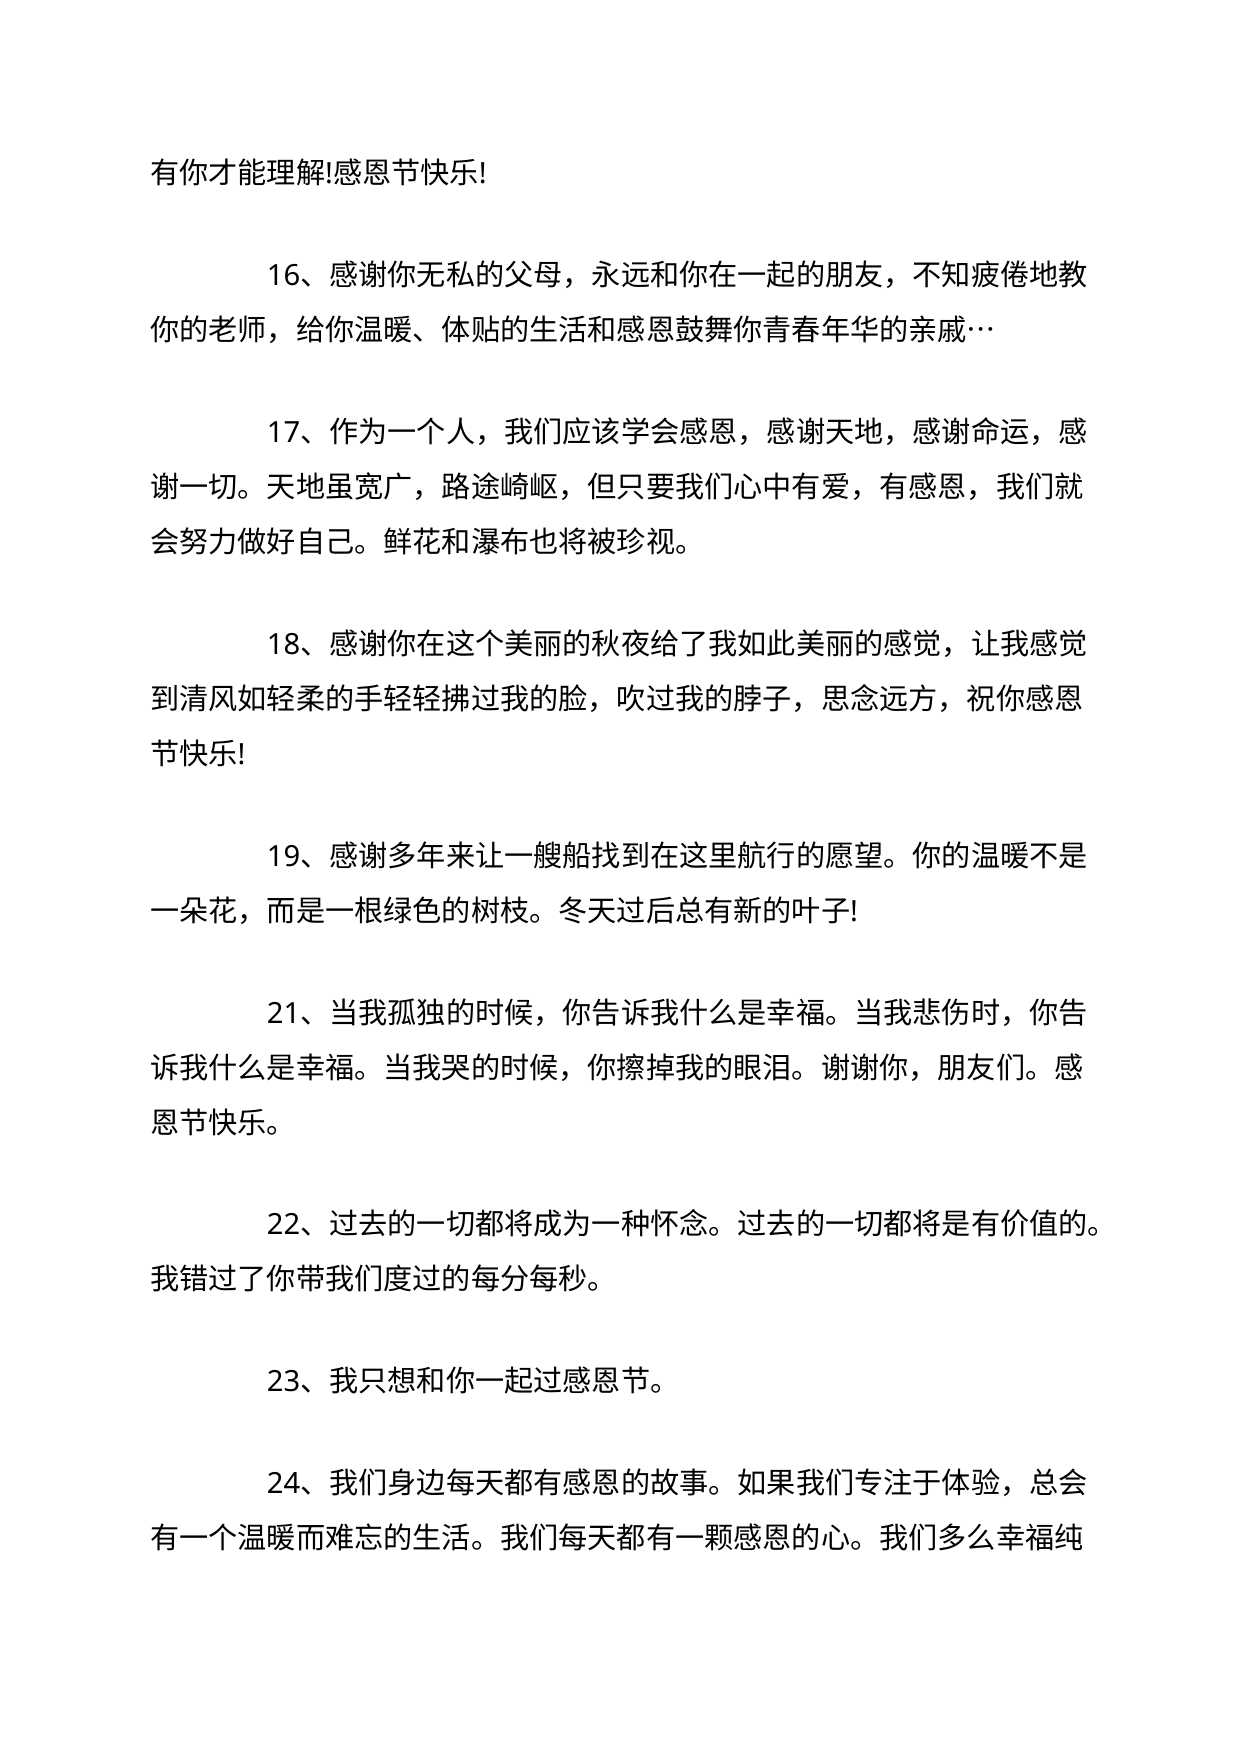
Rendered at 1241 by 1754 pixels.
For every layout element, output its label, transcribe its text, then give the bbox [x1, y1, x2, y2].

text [150, 150, 1090, 192]
text 17、作为一个人，我们应该学会感恩，感谢天地，感谢命运，感谢一切。天地虽宽广，路途崎岖，但只要我们心中有爱，有感恩，我们就会努力做好自己。鲜花和瀑布也将被珍视。 [150, 409, 1090, 561]
text 18、感谢你在这个美丽的秋夜给了我如此美丽的感觉，让我感觉到清风如轻柔的手轻轻拂过我的脸，吹过我的脖子，思念远方，祝你感恩节快乐! [150, 620, 1090, 773]
text 22、过去的一切都将成为一种怀念。过去的一切都将是有价值的。我错过了你带我们度过的每分每秒。 [150, 1201, 1090, 1298]
text 23、我只想和你一起过感恩节。 [150, 1358, 1090, 1400]
text 16、感谢你无私的父母，永远和你在一起的朋友，不知疲倦地教你的老师，给你温暖、体贴的生活和感恩鼓舞你青春年华的亲戚… [150, 252, 1090, 349]
text 21、当我孤独的时候，你告诉我什么是幸福。当我悲伤时，你告诉我什么是幸福。当我哭的时候，你擦掉我的眼泪。谢谢你，朋友们。感恩节快乐。 [150, 989, 1090, 1141]
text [150, 1460, 1090, 1557]
text 19、感谢多年来让一艘船找到在这里航行的愿望。你的温暖不是一朵花，而是一根绿色的树枝。冬天过后总有新的叶子! [150, 832, 1090, 930]
